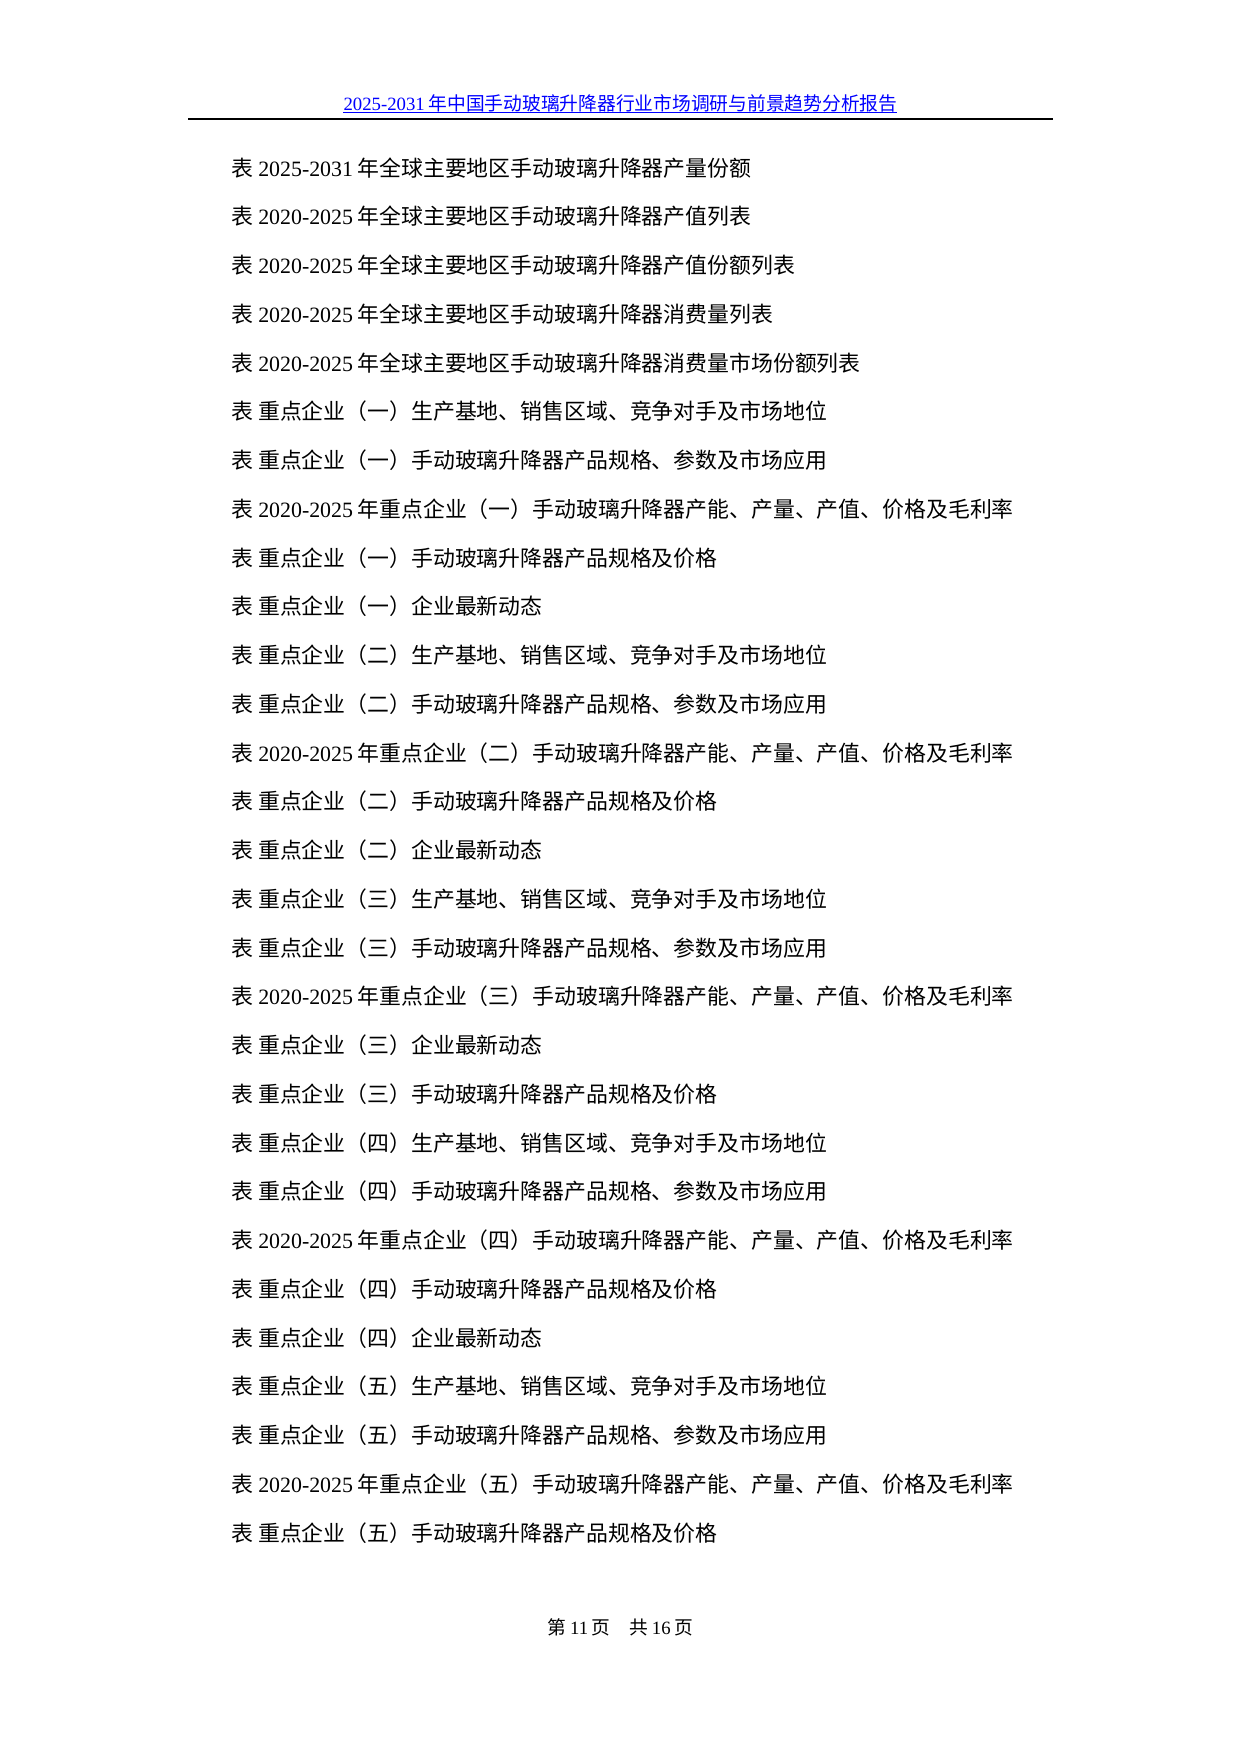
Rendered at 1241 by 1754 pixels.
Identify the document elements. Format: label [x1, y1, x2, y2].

text [187, 150, 1053, 1548]
